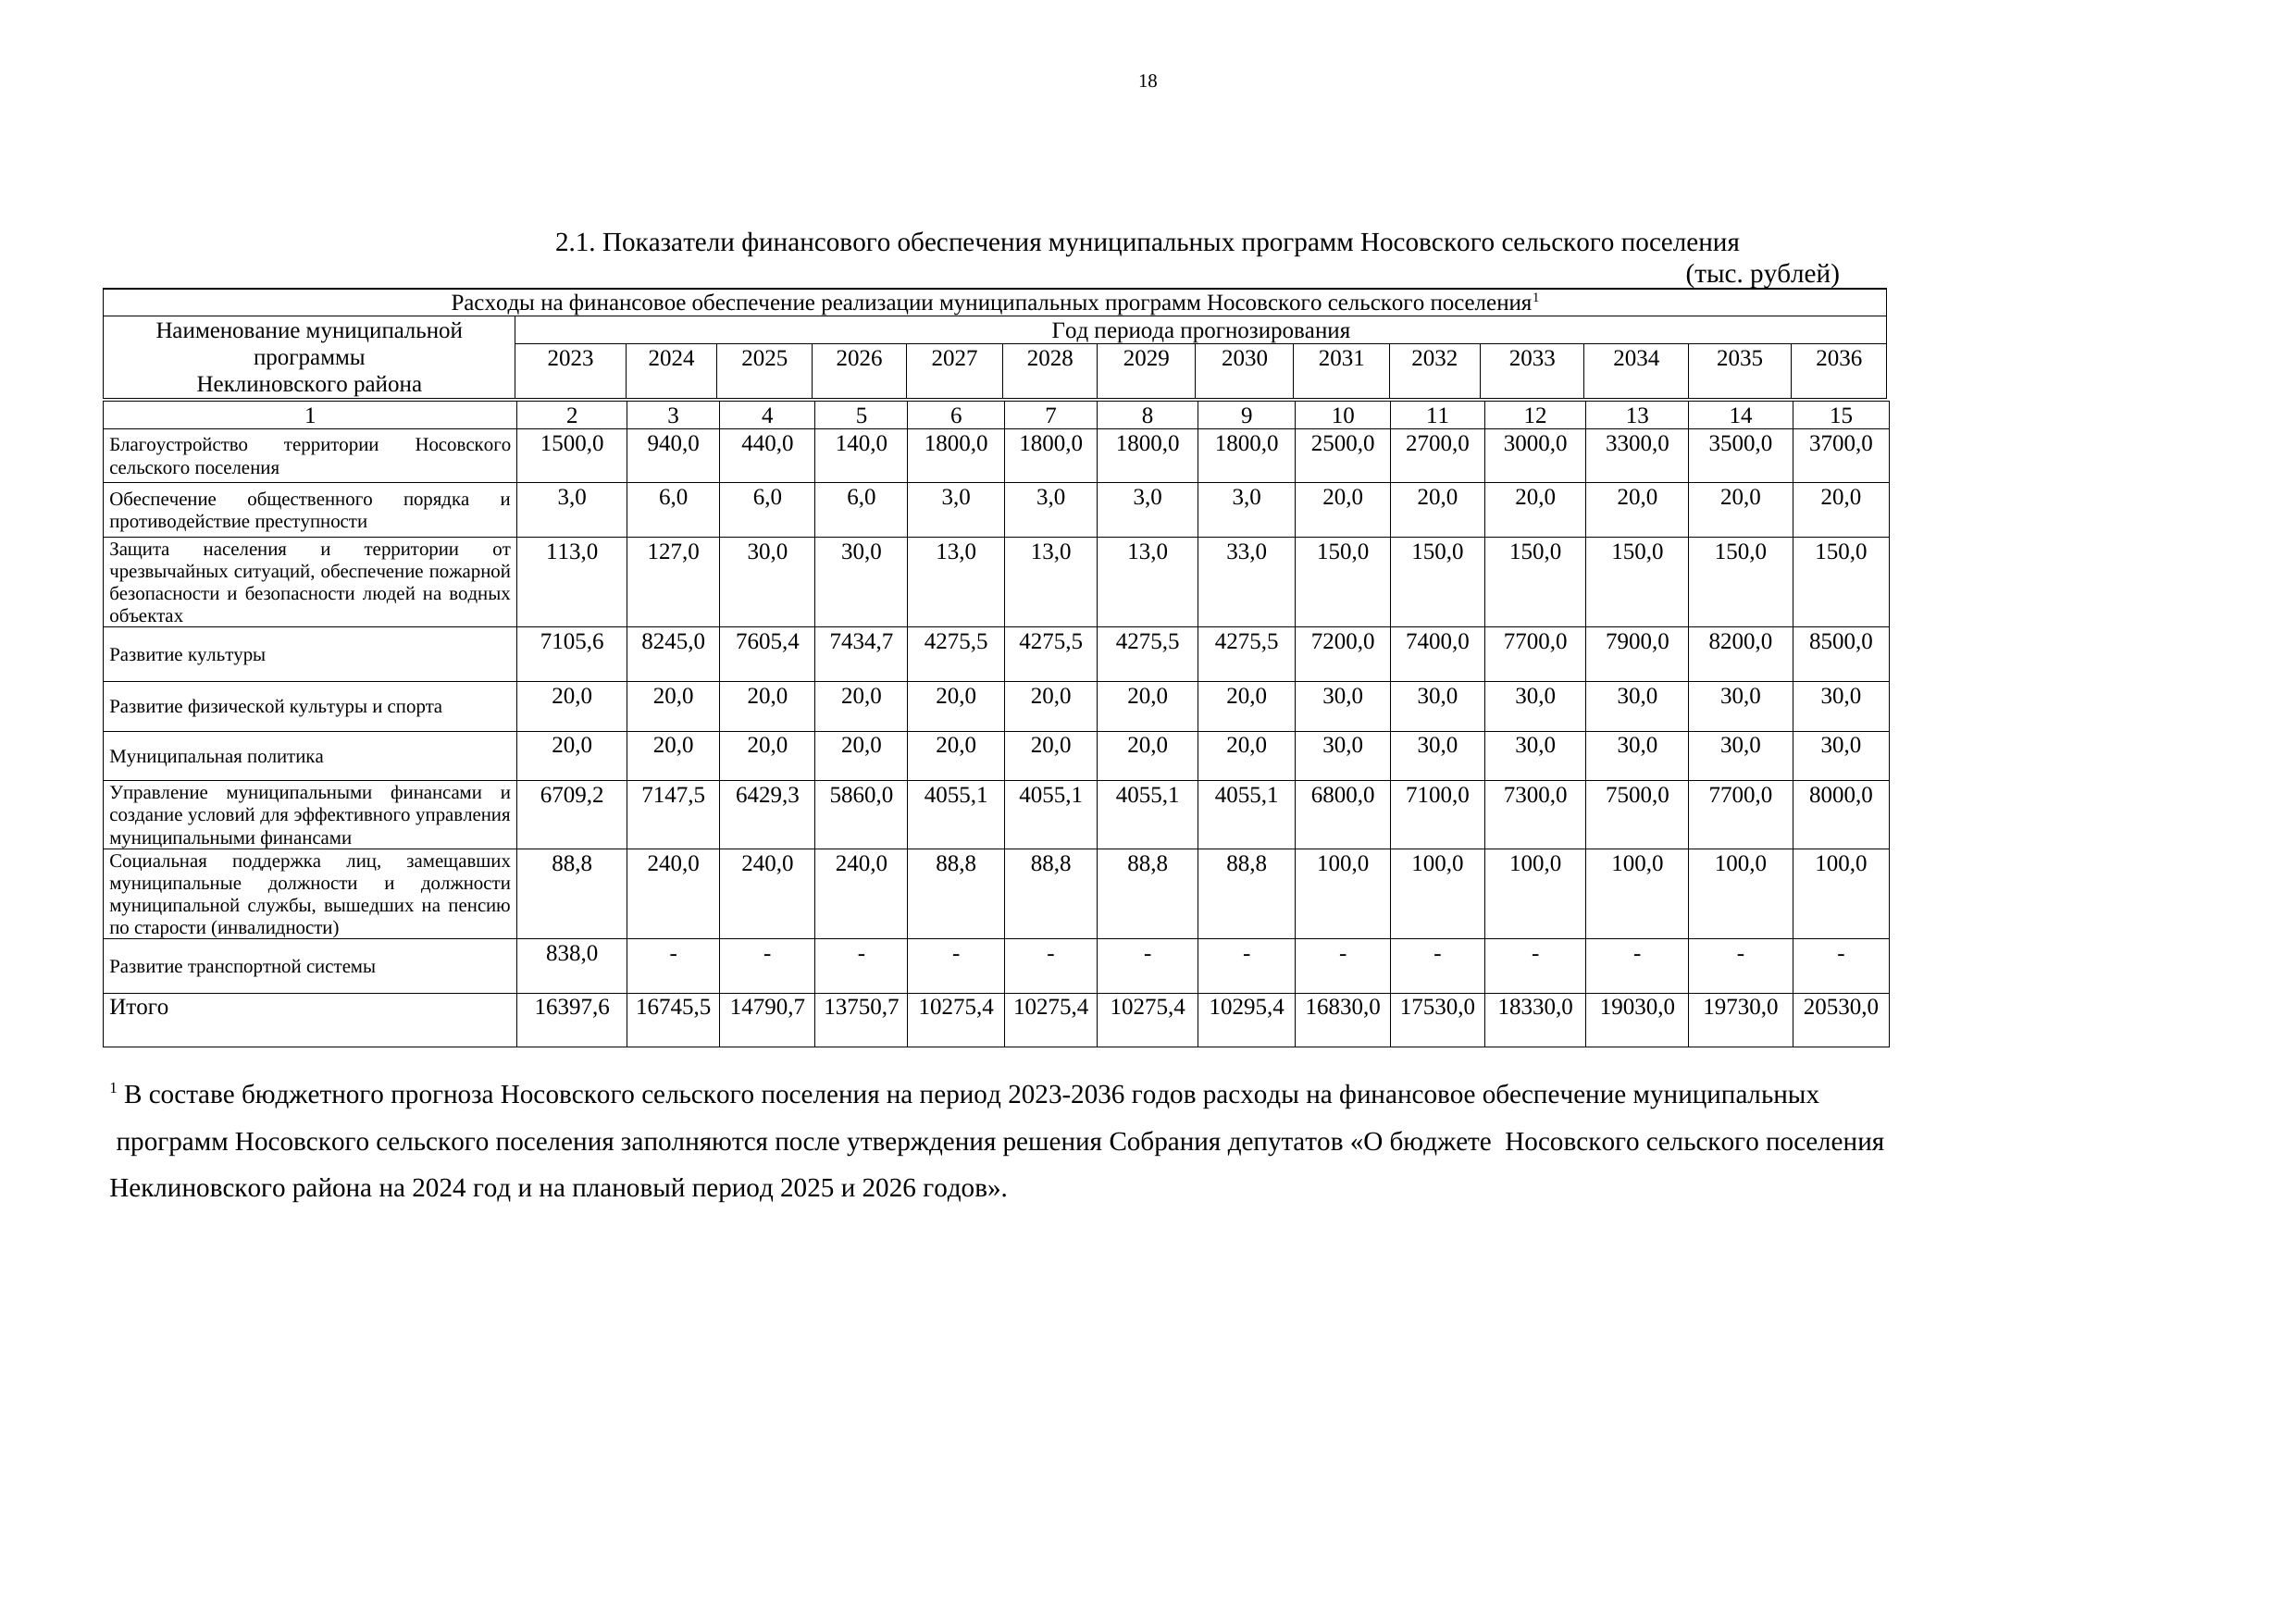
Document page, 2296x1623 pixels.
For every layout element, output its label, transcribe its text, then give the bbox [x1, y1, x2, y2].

table_cell 240,0 [720, 849, 814, 938]
table_cell 3,0 [1098, 483, 1198, 537]
table_cell 150,0 [1296, 538, 1390, 626]
table_cell 2035 [1689, 344, 1791, 397]
table_cell 2036 [1792, 344, 1886, 397]
table_cell 10275,4 [1098, 994, 1198, 1047]
table_cell 20,0 [1005, 732, 1097, 780]
table_cell 30,0 [1391, 682, 1484, 730]
table_header Расходы на финансовое обеспечение реализации муниципальных программ Носовского сельского поселения1 [104, 290, 1886, 316]
table_cell 20,0 [908, 732, 1004, 780]
table_cell - [1586, 939, 1688, 992]
table_cell 20,0 [1586, 483, 1688, 537]
table_cell 2034 [1584, 344, 1688, 397]
table_cell 20,0 [908, 682, 1004, 730]
table_cell 30,0 [1793, 732, 1889, 780]
table_cell 3,0 [1005, 483, 1097, 537]
table_cell 20,0 [1098, 732, 1198, 780]
table_cell 30,0 [1586, 732, 1688, 780]
table_cell 113,0 [517, 538, 627, 626]
table_cell 2026 [813, 344, 906, 397]
table_cell 14790,7 [720, 994, 814, 1047]
table_cell 30,0 [1296, 682, 1390, 730]
table_cell 8000,0 [1793, 781, 1889, 849]
table_cell 3,0 [908, 483, 1004, 537]
table_cell 5860,0 [815, 781, 907, 849]
table_cell 10275,4 [908, 994, 1004, 1047]
table_cell 100,0 [1586, 849, 1688, 938]
table_cell 7700,0 [1689, 781, 1793, 849]
table_cell 20,0 [1296, 483, 1390, 537]
table_header 10 [1296, 402, 1390, 428]
table_cell 150,0 [1793, 538, 1889, 626]
table_header 13 [1586, 402, 1688, 428]
table_cell 88,8 [1198, 849, 1295, 938]
table_cell 127,0 [627, 538, 719, 626]
table_cell 20,0 [1485, 483, 1585, 537]
table_cell 20,0 [1198, 682, 1295, 730]
table_cell 30,0 [1391, 732, 1484, 780]
table_cell Итого [104, 994, 516, 1047]
table_cell 1800,0 [908, 429, 1004, 482]
table_cell 2029 [1098, 344, 1195, 397]
table_cell 1800,0 [1098, 429, 1198, 482]
table_cell - [720, 939, 814, 992]
table_cell 2028 [1003, 344, 1097, 397]
table_cell 20,0 [1198, 732, 1295, 780]
table_cell 88,8 [1005, 849, 1097, 938]
table_cell 7500,0 [1586, 781, 1688, 849]
table_header 4 [720, 402, 814, 428]
table_cell 16830,0 [1296, 994, 1390, 1047]
table_cell 88,8 [908, 849, 1004, 938]
table_cell 7100,0 [1391, 781, 1484, 849]
table_cell 7700,0 [1485, 627, 1585, 681]
table_cell 16397,6 [517, 994, 627, 1047]
table_cell 13,0 [1098, 538, 1198, 626]
table_cell 13,0 [908, 538, 1004, 626]
table_cell 2500,0 [1296, 429, 1390, 482]
table_cell 3000,0 [1485, 429, 1585, 482]
table_cell 18330,0 [1485, 994, 1585, 1047]
table_cell 2030 [1196, 344, 1293, 397]
table_cell 2031 [1294, 344, 1389, 397]
table_cell 3700,0 [1793, 429, 1889, 482]
table_cell 6709,2 [517, 781, 627, 849]
table_cell 6,0 [815, 483, 907, 537]
table_cell 33,0 [1198, 538, 1295, 626]
table_cell 20,0 [815, 732, 907, 780]
table_cell 13,0 [1005, 538, 1097, 626]
table_cell 150,0 [1689, 538, 1793, 626]
table_cell 240,0 [627, 849, 719, 938]
table_cell Социальная поддержка лиц, замещавших муниципальные должности и должности муниципальной службы, вышедших на пенсию по старости (инвалидности) [104, 849, 516, 938]
table_cell Защита населения и территории от чрезвычайных ситуаций, обеспечение пожарной безопасности и безопасности людей на водных объектах [104, 538, 516, 626]
table_cell 7900,0 [1586, 627, 1688, 681]
table_header 3 [627, 402, 719, 428]
table_cell 10295,4 [1198, 994, 1295, 1047]
table_cell - [1689, 939, 1793, 992]
table_cell 2024 [627, 344, 716, 397]
table_cell 19730,0 [1689, 994, 1793, 1047]
table_cell 20,0 [1098, 682, 1198, 730]
table_cell 100,0 [1689, 849, 1793, 938]
table_cell 100,0 [1793, 849, 1889, 938]
table_header 2 [517, 402, 627, 428]
text Неклиновского района на 2024 год и на плановый период 2025 и 2026 годов». [109, 1171, 2186, 1203]
table_cell 88,8 [1098, 849, 1198, 938]
table_cell 20,0 [1689, 483, 1793, 537]
table_header 7 [1005, 402, 1097, 428]
table_cell 4275,5 [908, 627, 1004, 681]
table_cell 20,0 [627, 682, 719, 730]
table_cell 3300,0 [1586, 429, 1688, 482]
table_cell 19030,0 [1586, 994, 1688, 1047]
table_cell Развитие культуры [104, 627, 516, 681]
table_cell 150,0 [1391, 538, 1484, 626]
table_cell 4055,1 [908, 781, 1004, 849]
table_header 14 [1689, 402, 1793, 428]
table_cell 30,0 [720, 538, 814, 626]
table_cell Обеспечение общественного порядка и противодействие преступности [104, 483, 516, 537]
table_cell 4275,5 [1198, 627, 1295, 681]
table_cell 8200,0 [1689, 627, 1793, 681]
table_cell 30,0 [1586, 682, 1688, 730]
table_cell 1800,0 [1198, 429, 1295, 482]
table_cell 1500,0 [517, 429, 627, 482]
table_cell 4055,1 [1005, 781, 1097, 849]
table_cell 16745,5 [627, 994, 719, 1047]
table_cell 4055,1 [1198, 781, 1295, 849]
table_cell 3,0 [1198, 483, 1295, 537]
table_cell 20,0 [720, 682, 814, 730]
table_cell 13750,7 [815, 994, 907, 1047]
table_cell 7434,7 [815, 627, 907, 681]
table_cell 1800,0 [1005, 429, 1097, 482]
table_cell 10275,4 [1005, 994, 1097, 1047]
table_cell 20,0 [517, 732, 627, 780]
table_cell - [1198, 939, 1295, 992]
table_cell - [815, 939, 907, 992]
table_header 15 [1793, 402, 1889, 428]
table_cell 100,0 [1296, 849, 1390, 938]
table_cell Муниципальная политика [104, 732, 516, 780]
table_cell 7400,0 [1391, 627, 1484, 681]
table_cell 88,8 [517, 849, 627, 938]
table_cell 30,0 [1296, 732, 1390, 780]
table_cell 100,0 [1485, 849, 1585, 938]
table_cell 20,0 [1005, 682, 1097, 730]
table_cell 6,0 [627, 483, 719, 537]
table_header 6 [908, 402, 1004, 428]
table_header 1 [104, 402, 516, 428]
table_cell Благоустройство территории Носовского сельского поселения [104, 429, 516, 482]
table_cell Управление муниципальными финансами и создание условий для эффективного управления муниципальными финансами [104, 781, 516, 849]
table_header 5 [815, 402, 907, 428]
table_cell 30,0 [1485, 682, 1585, 730]
table_cell 440,0 [720, 429, 814, 482]
table_cell 2025 [717, 344, 812, 397]
table_cell 2033 [1481, 344, 1583, 397]
table_cell 30,0 [815, 538, 907, 626]
table_cell 7147,5 [627, 781, 719, 849]
table_cell 2023 [515, 344, 626, 397]
table_cell 2027 [907, 344, 1002, 397]
table_cell 3500,0 [1689, 429, 1793, 482]
table_cell 30,0 [1689, 732, 1793, 780]
table_cell - [627, 939, 719, 992]
table_header 12 [1485, 402, 1585, 428]
table_cell 240,0 [815, 849, 907, 938]
table_cell 20530,0 [1793, 994, 1889, 1047]
table_cell 2700,0 [1391, 429, 1484, 482]
table_cell 30,0 [1793, 682, 1889, 730]
text 2.1. Показатели финансового обеспечения муниципальных программ Носовского сельского поселения [109, 226, 2186, 257]
table_cell 20,0 [1391, 483, 1484, 537]
table_cell 3,0 [517, 483, 627, 537]
table_cell 140,0 [815, 429, 907, 482]
table_cell 4275,5 [1098, 627, 1198, 681]
table_cell 100,0 [1391, 849, 1484, 938]
table_cell 150,0 [1485, 538, 1585, 626]
table_cell 7300,0 [1485, 781, 1585, 849]
table_cell 20,0 [815, 682, 907, 730]
table_cell 6429,3 [720, 781, 814, 849]
table_cell Год периода прогнозирования [515, 316, 1886, 343]
table_cell 150,0 [1586, 538, 1688, 626]
table_cell - [1098, 939, 1198, 992]
table_cell 4055,1 [1098, 781, 1198, 849]
table_cell 940,0 [627, 429, 719, 482]
table_cell - [1793, 939, 1889, 992]
table_cell Наименование муниципальной программы Неклиновского района [104, 316, 515, 397]
table_cell Развитие физической культуры и спорта [104, 682, 516, 730]
table_cell 6,0 [720, 483, 814, 537]
table_cell 7605,4 [720, 627, 814, 681]
table_cell - [1485, 939, 1585, 992]
table_header 11 [1391, 402, 1484, 428]
table_header 9 [1198, 402, 1295, 428]
table_cell 7105,6 [517, 627, 627, 681]
table_cell 20,0 [517, 682, 627, 730]
table_cell 17530,0 [1391, 994, 1484, 1047]
table_cell 30,0 [1485, 732, 1585, 780]
table_cell - [1391, 939, 1484, 992]
text программ Носовского сельского поселения заполняются после утверждения решения Собрания депутатов «О бюджете Носовского сельского поселения [109, 1125, 2186, 1156]
table_cell 6800,0 [1296, 781, 1390, 849]
table_cell 20,0 [1793, 483, 1889, 537]
table_cell 8500,0 [1793, 627, 1889, 681]
table_cell - [908, 939, 1004, 992]
table_cell 7200,0 [1296, 627, 1390, 681]
table_cell - [1005, 939, 1097, 992]
table_cell 20,0 [720, 732, 814, 780]
table_cell 8245,0 [627, 627, 719, 681]
table_cell Развитие транспортной системы [104, 939, 516, 992]
text (тыс. рублей) [1339, 257, 2186, 288]
table_cell 20,0 [627, 732, 719, 780]
table_cell 4275,5 [1005, 627, 1097, 681]
table_cell 838,0 [517, 939, 627, 992]
table_cell 30,0 [1689, 682, 1793, 730]
table_cell 2032 [1390, 344, 1480, 397]
table_cell - [1296, 939, 1390, 992]
table_header 8 [1098, 402, 1198, 428]
text 1 В составе бюджетного прогноза Носовского сельского поселения на период 2023-2036 годов расходы на финансовое обеспечение муниципальных [109, 1079, 2186, 1109]
